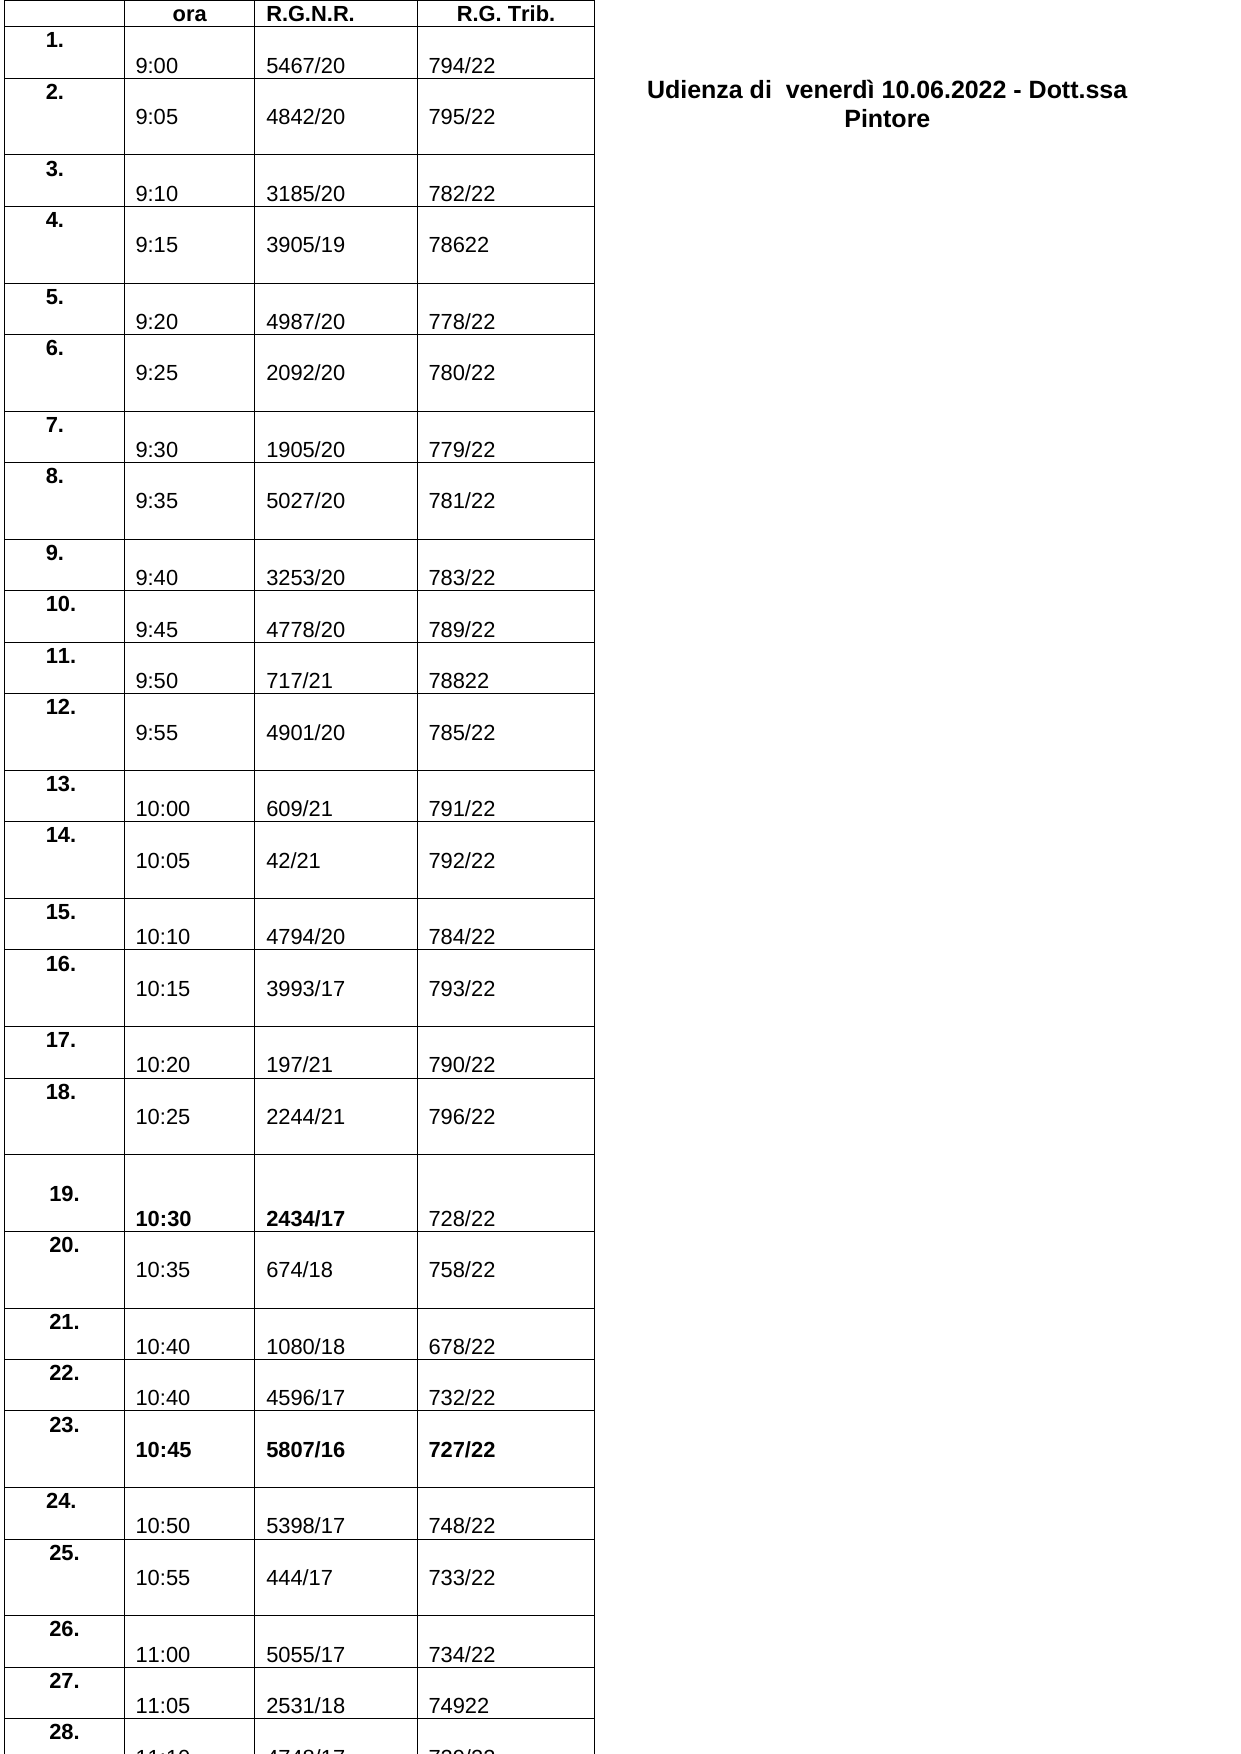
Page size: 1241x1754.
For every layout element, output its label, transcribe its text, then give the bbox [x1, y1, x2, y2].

table_cell 728/22 [418, 1155, 594, 1231]
table_cell 4987/20 [255, 284, 417, 334]
table_cell 734/22 [418, 1616, 594, 1667]
table_cell 785/22 [418, 694, 594, 770]
table_cell 19. [5, 1155, 124, 1231]
table_cell 5055/17 [255, 1616, 417, 1667]
table_cell [5, 822, 124, 898]
table_cell 26. [5, 1616, 124, 1667]
table_cell 4901/20 [255, 694, 417, 770]
table_cell 795/22 [418, 79, 594, 154]
table_cell 4748/17 [255, 1719, 417, 1754]
table_cell 727/22 [418, 1411, 594, 1487]
table_cell 9:30 [125, 412, 254, 462]
table_cell 9:20 [125, 284, 254, 334]
table_cell 2531/18 [255, 1668, 417, 1718]
table_cell 10:30 [125, 1155, 254, 1231]
table_cell 10:55 [125, 1540, 254, 1615]
table_cell 2434/17 [255, 1155, 417, 1231]
table_cell 9:15 [125, 207, 254, 282]
table_cell 717/21 [255, 643, 417, 693]
table_cell 3185/20 [255, 155, 417, 206]
table_cell 796/22 [418, 1079, 594, 1154]
table_cell 790/22 [418, 1027, 594, 1077]
table_cell 24. [5, 1488, 124, 1538]
table_cell 789/22 [418, 591, 594, 642]
table_cell 781/22 [418, 463, 594, 539]
table_cell 674/18 [255, 1232, 417, 1307]
table_cell 1905/20 [255, 412, 417, 462]
table_cell 791/22 [418, 771, 594, 821]
table_cell 732/22 [418, 1360, 594, 1410]
table_cell 782/22 [418, 155, 594, 206]
table_cell 4596/17 [255, 1360, 417, 1410]
table_cell 2092/20 [255, 335, 417, 411]
table_cell 4778/20 [255, 591, 417, 642]
table_cell 5467/20 [255, 27, 417, 78]
table_cell 9:05 [125, 79, 254, 154]
table_cell [5, 155, 124, 206]
table_cell 27. [5, 1668, 124, 1718]
table_cell 794/22 [418, 27, 594, 78]
table_cell 10:20 [125, 1027, 254, 1077]
table_cell 11:05 [125, 1668, 254, 1718]
table_cell [5, 335, 124, 411]
table_cell 5398/17 [255, 1488, 417, 1538]
table_cell [5, 899, 124, 949]
table_cell 23. [5, 1411, 124, 1487]
table_cell 792/22 [418, 822, 594, 898]
table_cell 10:40 [125, 1309, 254, 1359]
table_cell 10:05 [125, 822, 254, 898]
table_cell 783/22 [418, 540, 594, 590]
table_cell 9:00 [125, 27, 254, 78]
table_cell 733/22 [418, 1540, 594, 1615]
table_cell 21. [5, 1309, 124, 1359]
table_cell [5, 1027, 124, 1077]
table_cell 197/21 [255, 1027, 417, 1077]
table_cell 20. [5, 1232, 124, 1307]
table_cell 1080/18 [255, 1309, 417, 1359]
table_cell 5807/16 [255, 1411, 417, 1487]
table_cell 10:25 [125, 1079, 254, 1154]
table_cell [5, 79, 124, 154]
table_cell 22. [5, 1360, 124, 1410]
table_cell 9:55 [125, 694, 254, 770]
table_cell 10:45 [125, 1411, 254, 1487]
table_cell 758/22 [418, 1232, 594, 1307]
table_cell 9:25 [125, 335, 254, 411]
table_cell 11:10 [125, 1719, 254, 1754]
table_cell [5, 207, 124, 282]
table_cell 444/17 [255, 1540, 417, 1615]
table_cell [5, 694, 124, 770]
table_cell [5, 643, 124, 693]
table_cell 779/22 [418, 412, 594, 462]
table_cell 10:15 [125, 950, 254, 1026]
table_header [5, 1, 124, 26]
table_cell 74922 [418, 1668, 594, 1718]
table_cell 25. [5, 1540, 124, 1615]
table_cell 729/22 [418, 1719, 594, 1754]
table_cell 4794/20 [255, 899, 417, 949]
table_cell 9:35 [125, 463, 254, 539]
table_cell 793/22 [418, 950, 594, 1026]
table_cell 778/22 [418, 284, 594, 334]
table_cell 2244/21 [255, 1079, 417, 1154]
table_cell 780/22 [418, 335, 594, 411]
table_cell 609/21 [255, 771, 417, 821]
table_cell 78622 [418, 207, 594, 282]
table_cell 42/21 [255, 822, 417, 898]
table_header R.G. Trib. [418, 1, 594, 26]
table_cell [5, 540, 124, 590]
table_cell [5, 591, 124, 642]
table_cell 3253/20 [255, 540, 417, 590]
table_cell [5, 950, 124, 1026]
table_cell 11:00 [125, 1616, 254, 1667]
table_cell [5, 27, 124, 78]
table_cell 78822 [418, 643, 594, 693]
table_cell 4842/20 [255, 79, 417, 154]
table_cell 784/22 [418, 899, 594, 949]
table_cell 28. [5, 1719, 124, 1754]
table_header ora [125, 1, 254, 26]
text Udienza di venerdì 10.06.2022 - Dott.ssa Pintore [595, 75, 1165, 132]
table_cell 10:40 [125, 1360, 254, 1410]
table_cell 10:10 [125, 899, 254, 949]
table_cell 9:50 [125, 643, 254, 693]
table_cell 5027/20 [255, 463, 417, 539]
table_cell [5, 1079, 124, 1154]
table_cell [5, 412, 124, 462]
table_cell 3905/19 [255, 207, 417, 282]
table_cell 10:00 [125, 771, 254, 821]
table_cell [5, 771, 124, 821]
table_cell 10:50 [125, 1488, 254, 1538]
table_header R.G.N.R. [255, 1, 417, 26]
table_cell 10:35 [125, 1232, 254, 1307]
table_cell 9:10 [125, 155, 254, 206]
table_cell [5, 284, 124, 334]
table_cell 9:45 [125, 591, 254, 642]
table_cell [5, 463, 124, 539]
table_cell 9:40 [125, 540, 254, 590]
table_cell 3993/17 [255, 950, 417, 1026]
table_cell 748/22 [418, 1488, 594, 1538]
table_cell 678/22 [418, 1309, 594, 1359]
